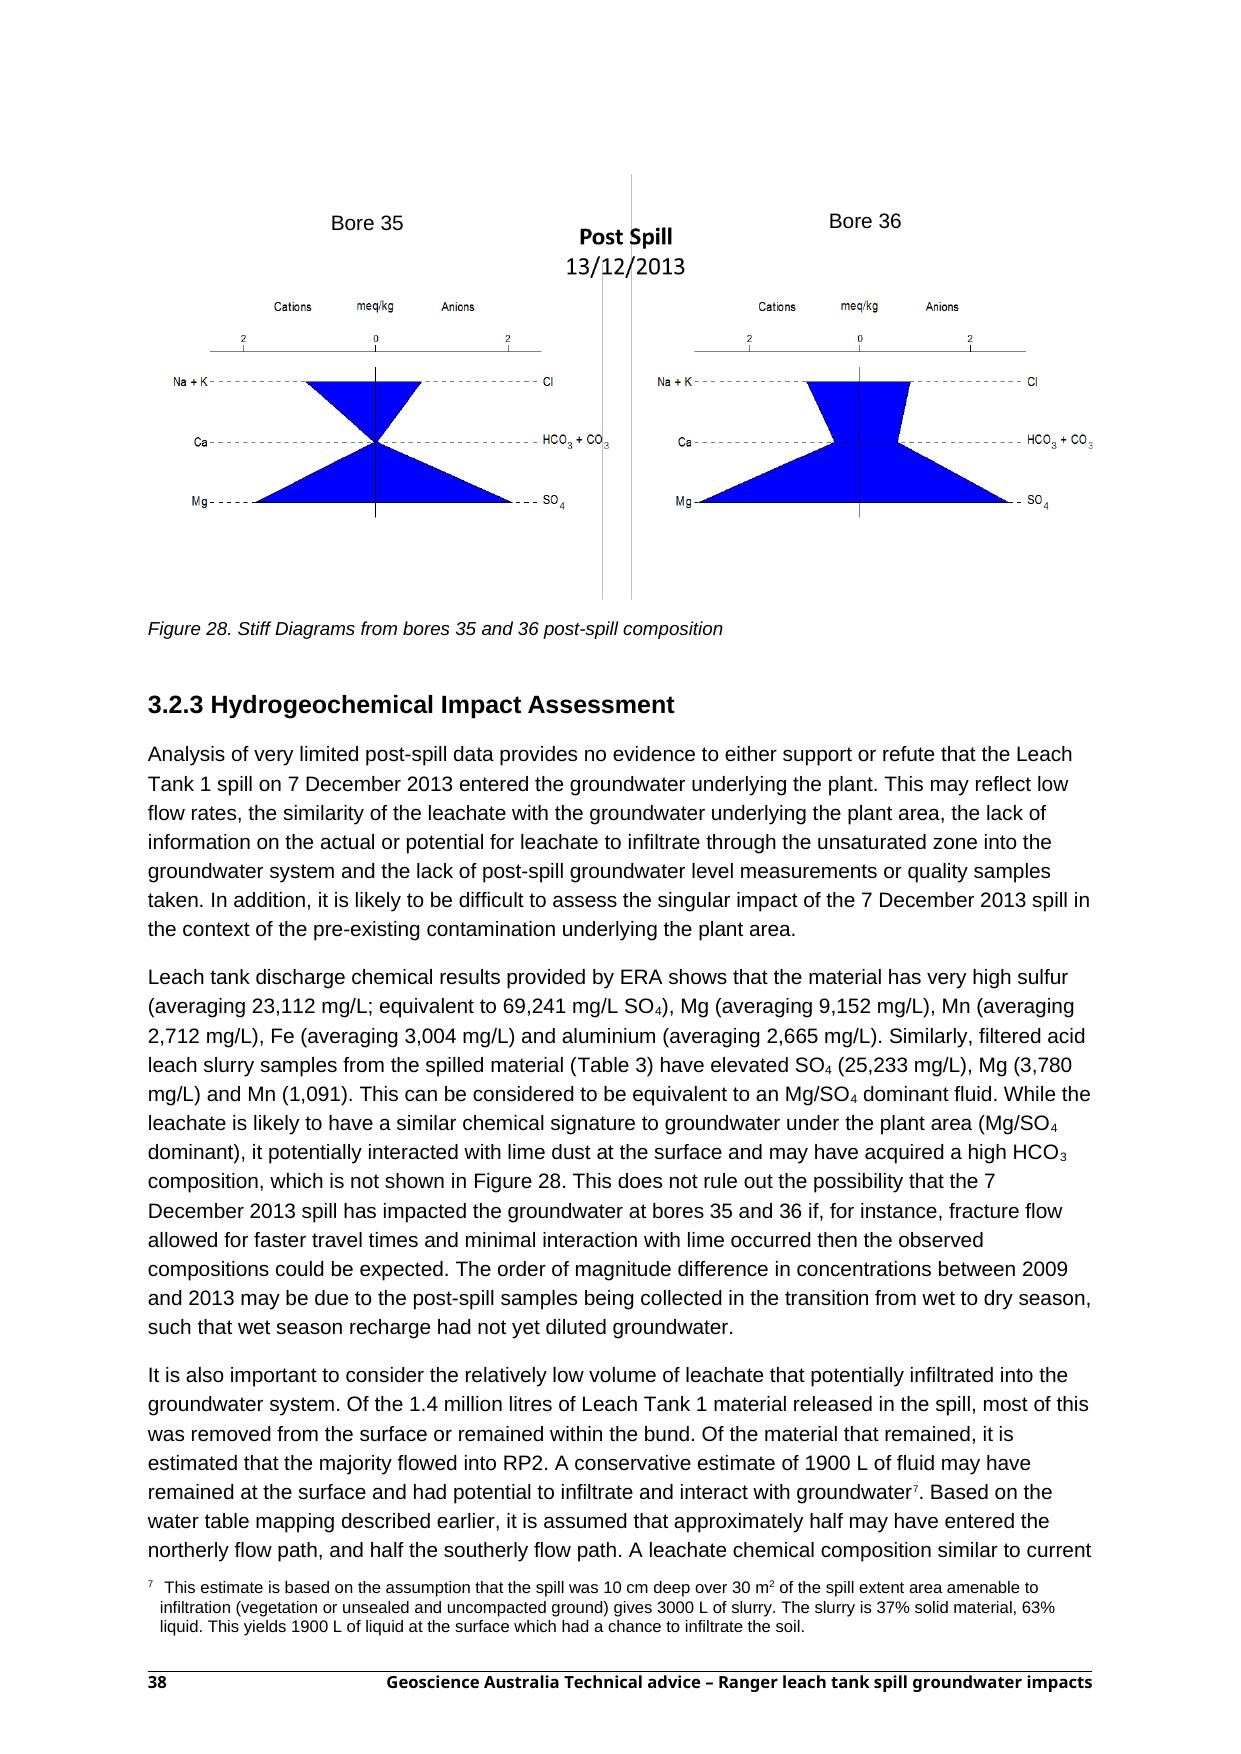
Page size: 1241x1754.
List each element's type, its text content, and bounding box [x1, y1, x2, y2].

text Leach tank discharge chemical results provided by ERA shows that the material has very high sulfur (averaging 23,112 mg/L; equivalent to 69,241 mg/L SO4), Mg (averaging 9,152 mg/L), Mn (averaging 2,712 mg/L), Fe (averaging 3,004 mg/L) and aluminium (averaging 2,665 mg/L). Similarly, filtered acid leach slurry samples from the spilled material (Table 3) have elevated SO4 (25,233 mg/L), Mg (3,780 mg/L) and Mn (1,091). This can be considered to be equivalent to an Mg/SO4 dominant fluid. While the leachate is likely to have a similar chemical signature to groundwater under the plant area (Mg/SO4 dominant), it potentially interacted with lime dust at the surface and may have acquired a high HCO3 composition, which is not shown in Figure 28. This does not rule out the possibility that the 7 December 2013 spill has impacted the groundwater at bores 35 and 36 if, for instance, fracture flow allowed for faster travel times and minimal interaction with lime occurred then the observed compositions could be expected. The order of magnitude difference in concentrations between 2009 and 2013 may be due to the post-spill samples being collected in the transition from wet to dry season, such that wet season recharge had not yet diluted groundwater. [148, 960, 1092, 1339]
subtitle Hydrogeochemical Impact Assessment [148, 689, 1092, 718]
picture [147, 174, 1093, 600]
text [148, 1358, 1092, 1562]
text Figure 28. Stiff Diagrams from bores 35 and 36 post-spill composition [148, 618, 1092, 639]
text Analysis of very limited post-spill data provides no evidence to either support or refute that the Leach Tank 1 spill on 7 December 2013 entered the groundwater underlying the plant. This may reflect low flow rates, the similarity of the leachate with the groundwater underlying the plant area, the lack of information on the actual or potential for leachate to infiltrate through the unsaturated zone into the groundwater system and the lack of post-spill groundwater level measurements or quality samples taken. In addition, it is likely to be difficult to assess the singular impact of the 7 December 2013 spill in the context of the pre-existing contamination underlying the plant area. [148, 737, 1092, 941]
